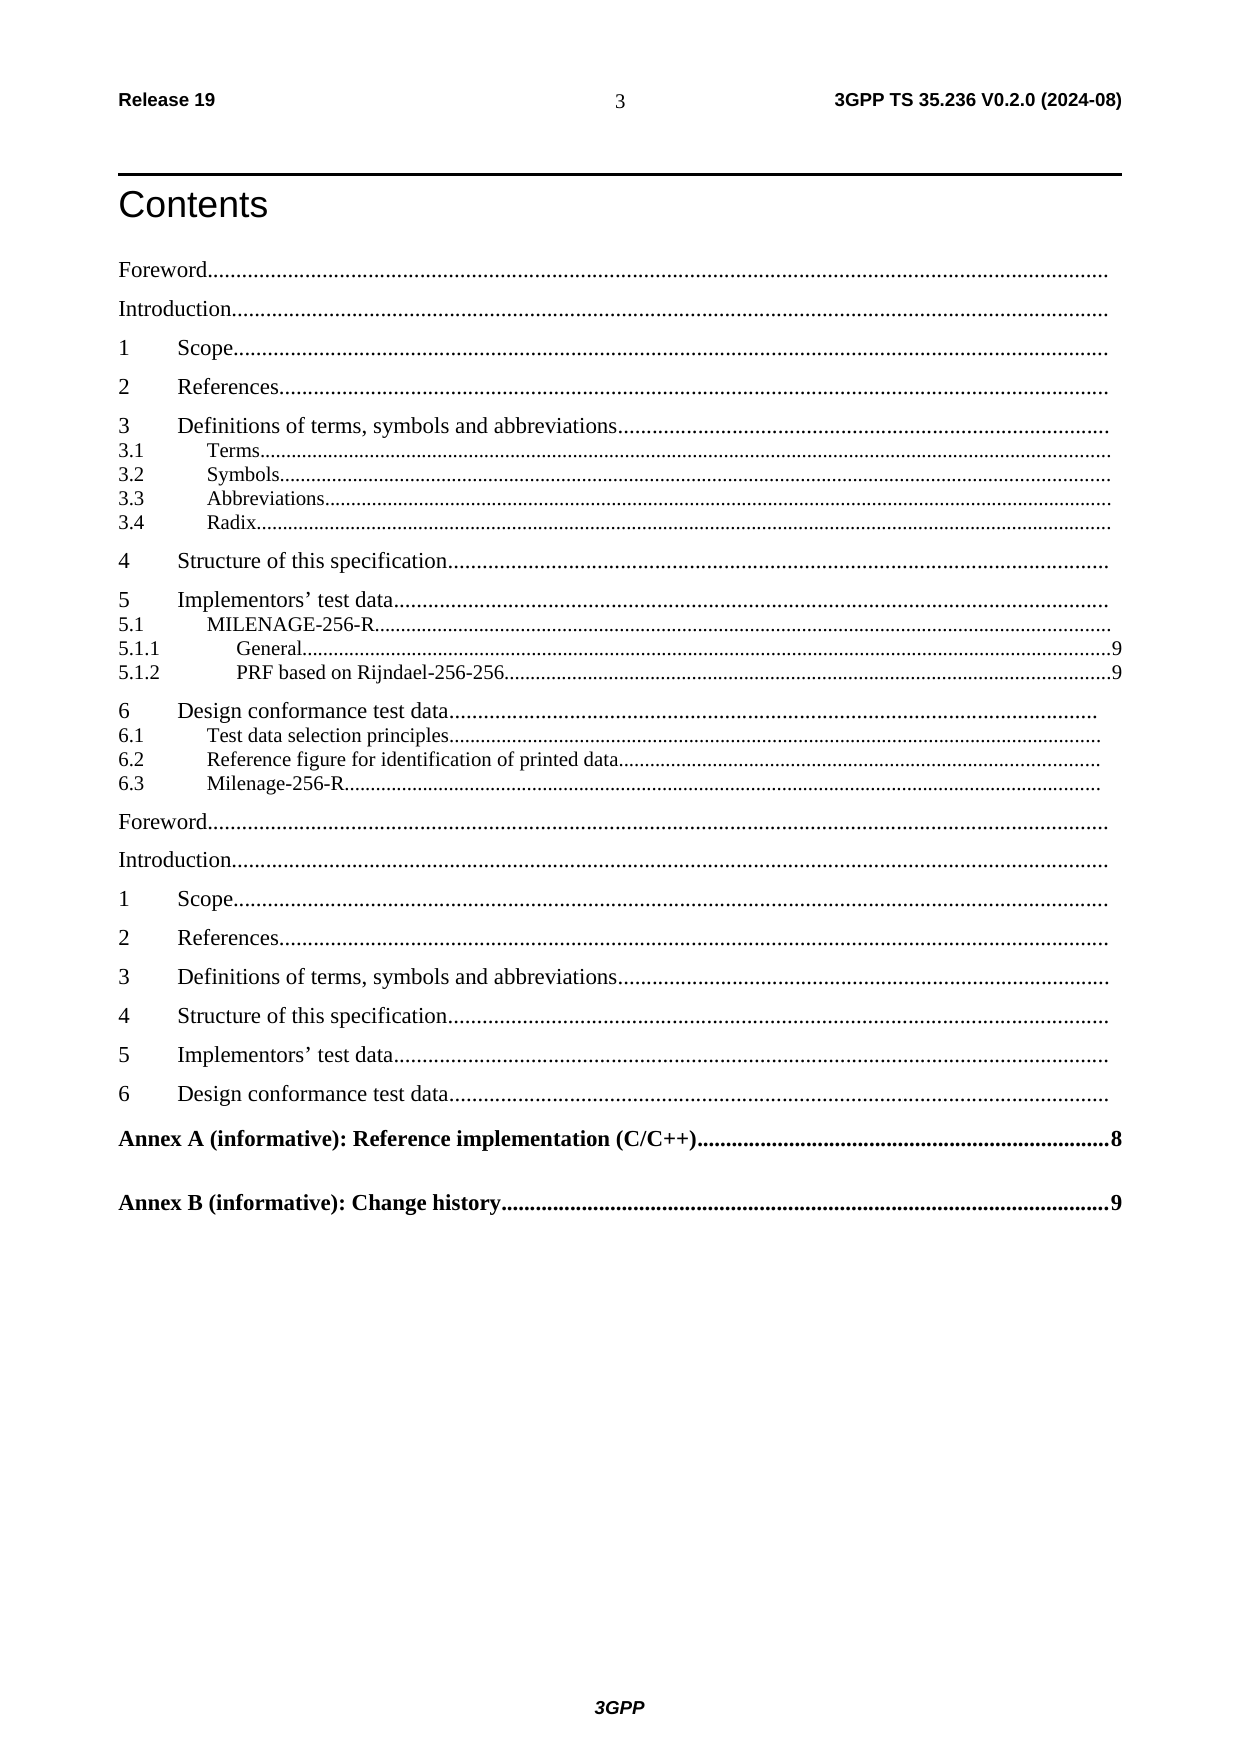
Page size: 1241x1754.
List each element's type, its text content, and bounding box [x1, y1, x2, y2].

text Contents [118, 176, 1122, 225]
